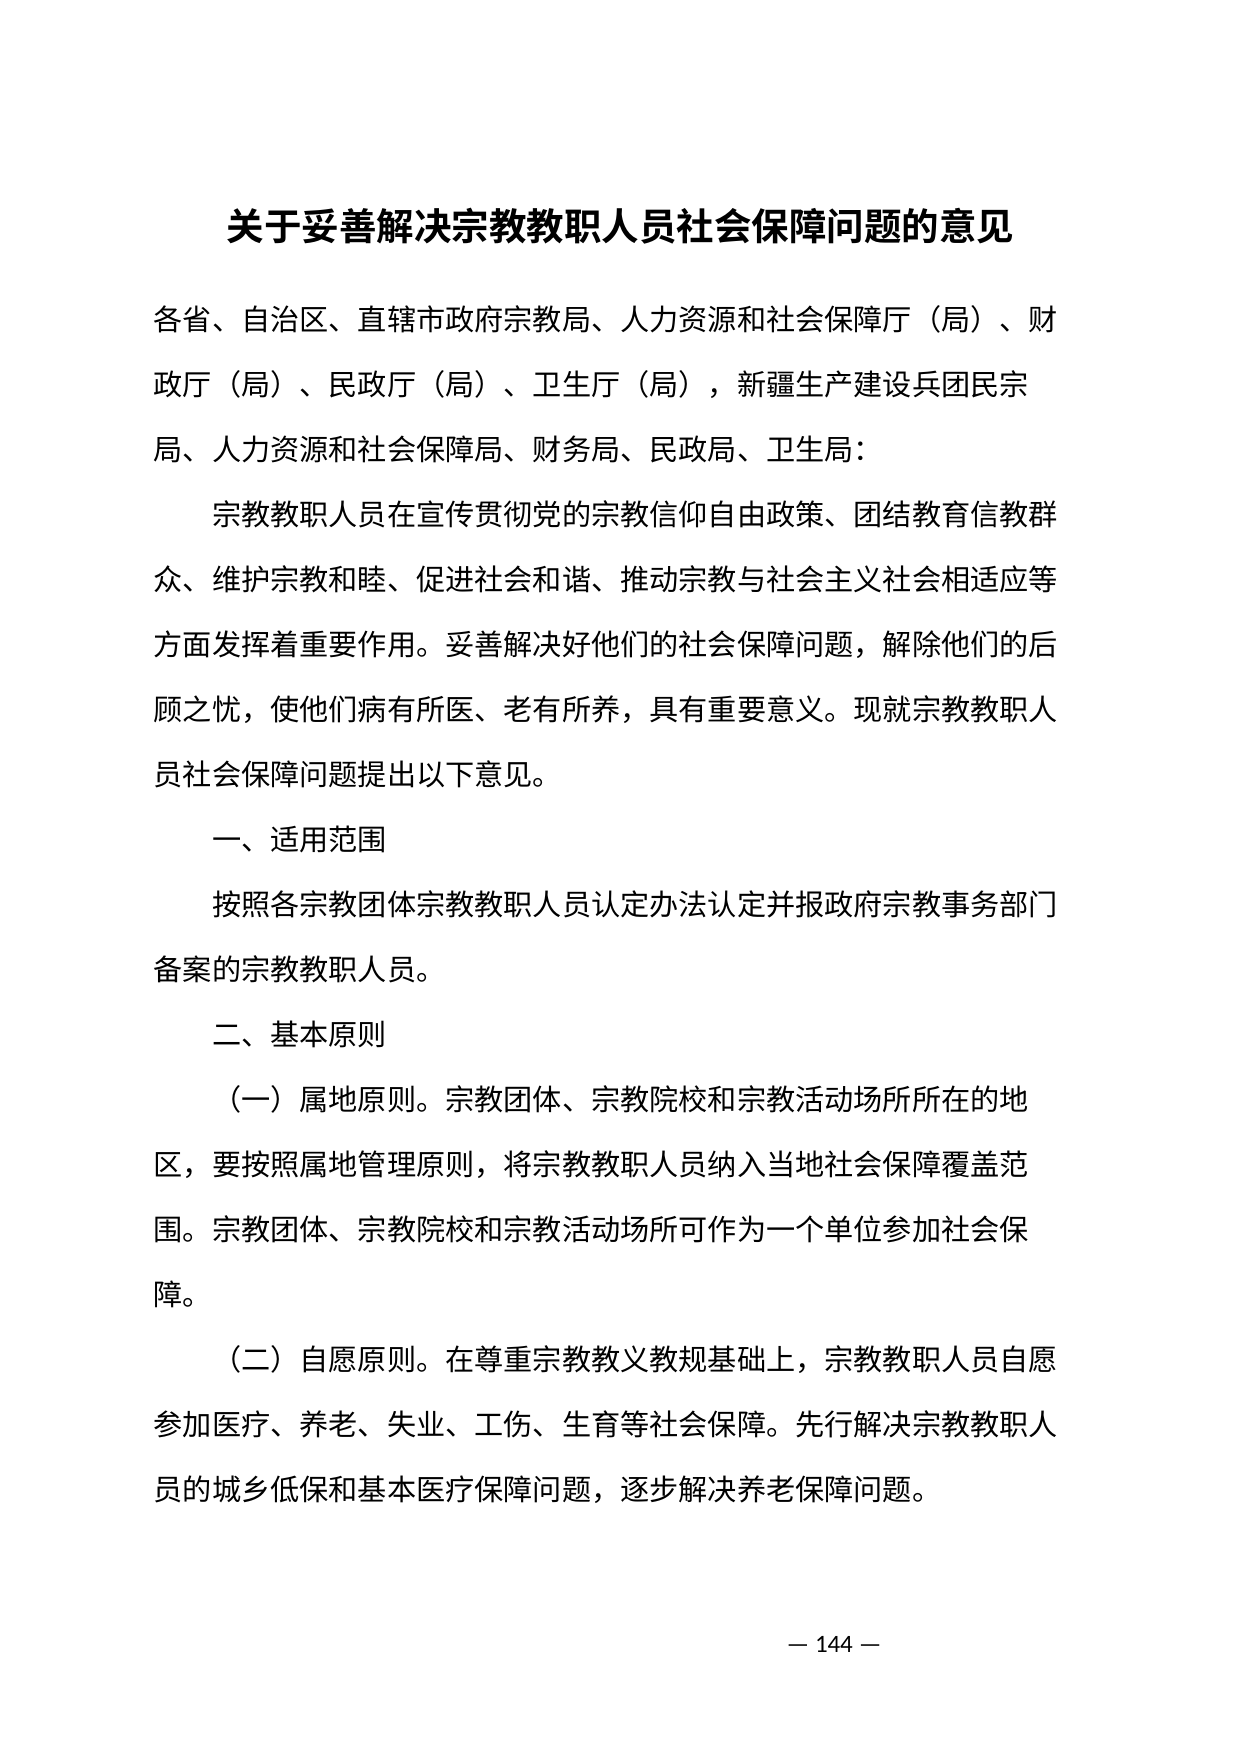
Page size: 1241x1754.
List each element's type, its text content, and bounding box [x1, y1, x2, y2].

text 各省、自治区、直辖市政府宗教局、人力资源和社会保障厅（局）、财政厅（局）、民政厅（局）、卫生厅（局），新疆生产建设兵团民宗局、人力资源和社会保障局、财务局、民政局、卫生局： [153, 285, 1087, 480]
text 一、适用范围 [153, 805, 1087, 870]
text 宗教教职人员在宣传贯彻党的宗教信仰自由政策、团结教育信教群众、维护宗教和睦、促进社会和谐、推动宗教与社会主义社会相适应等方面发挥着重要作用。妥善解决好他们的社会保障问题，解除他们的后顾之忧，使他们病有所医、老有所养，具有重要意义。现就宗教教职人员社会保障问题提出以下意见。 [153, 480, 1087, 805]
subtitle 关于妥善解决宗教教职人员社会保障问题的意见 [153, 191, 1087, 256]
text （一）属地原则。宗教团体、宗教院校和宗教活动场所所在的地区，要按照属地管理原则，将宗教教职人员纳入当地社会保障覆盖范围。宗教团体、宗教院校和宗教活动场所可作为一个单位参加社会保障。 [153, 1065, 1087, 1325]
text 按照各宗教团体宗教教职人员认定办法认定并报政府宗教事务部门备案的宗教教职人员。 [153, 870, 1087, 1000]
text 二、基本原则 [153, 1000, 1087, 1065]
text （二）自愿原则。在尊重宗教教义教规基础上，宗教教职人员自愿参加医疗、养老、失业、工伤、生育等社会保障。先行解决宗教教职人员的城乡低保和基本医疗保障问题，逐步解决养老保障问题。 [153, 1325, 1087, 1520]
